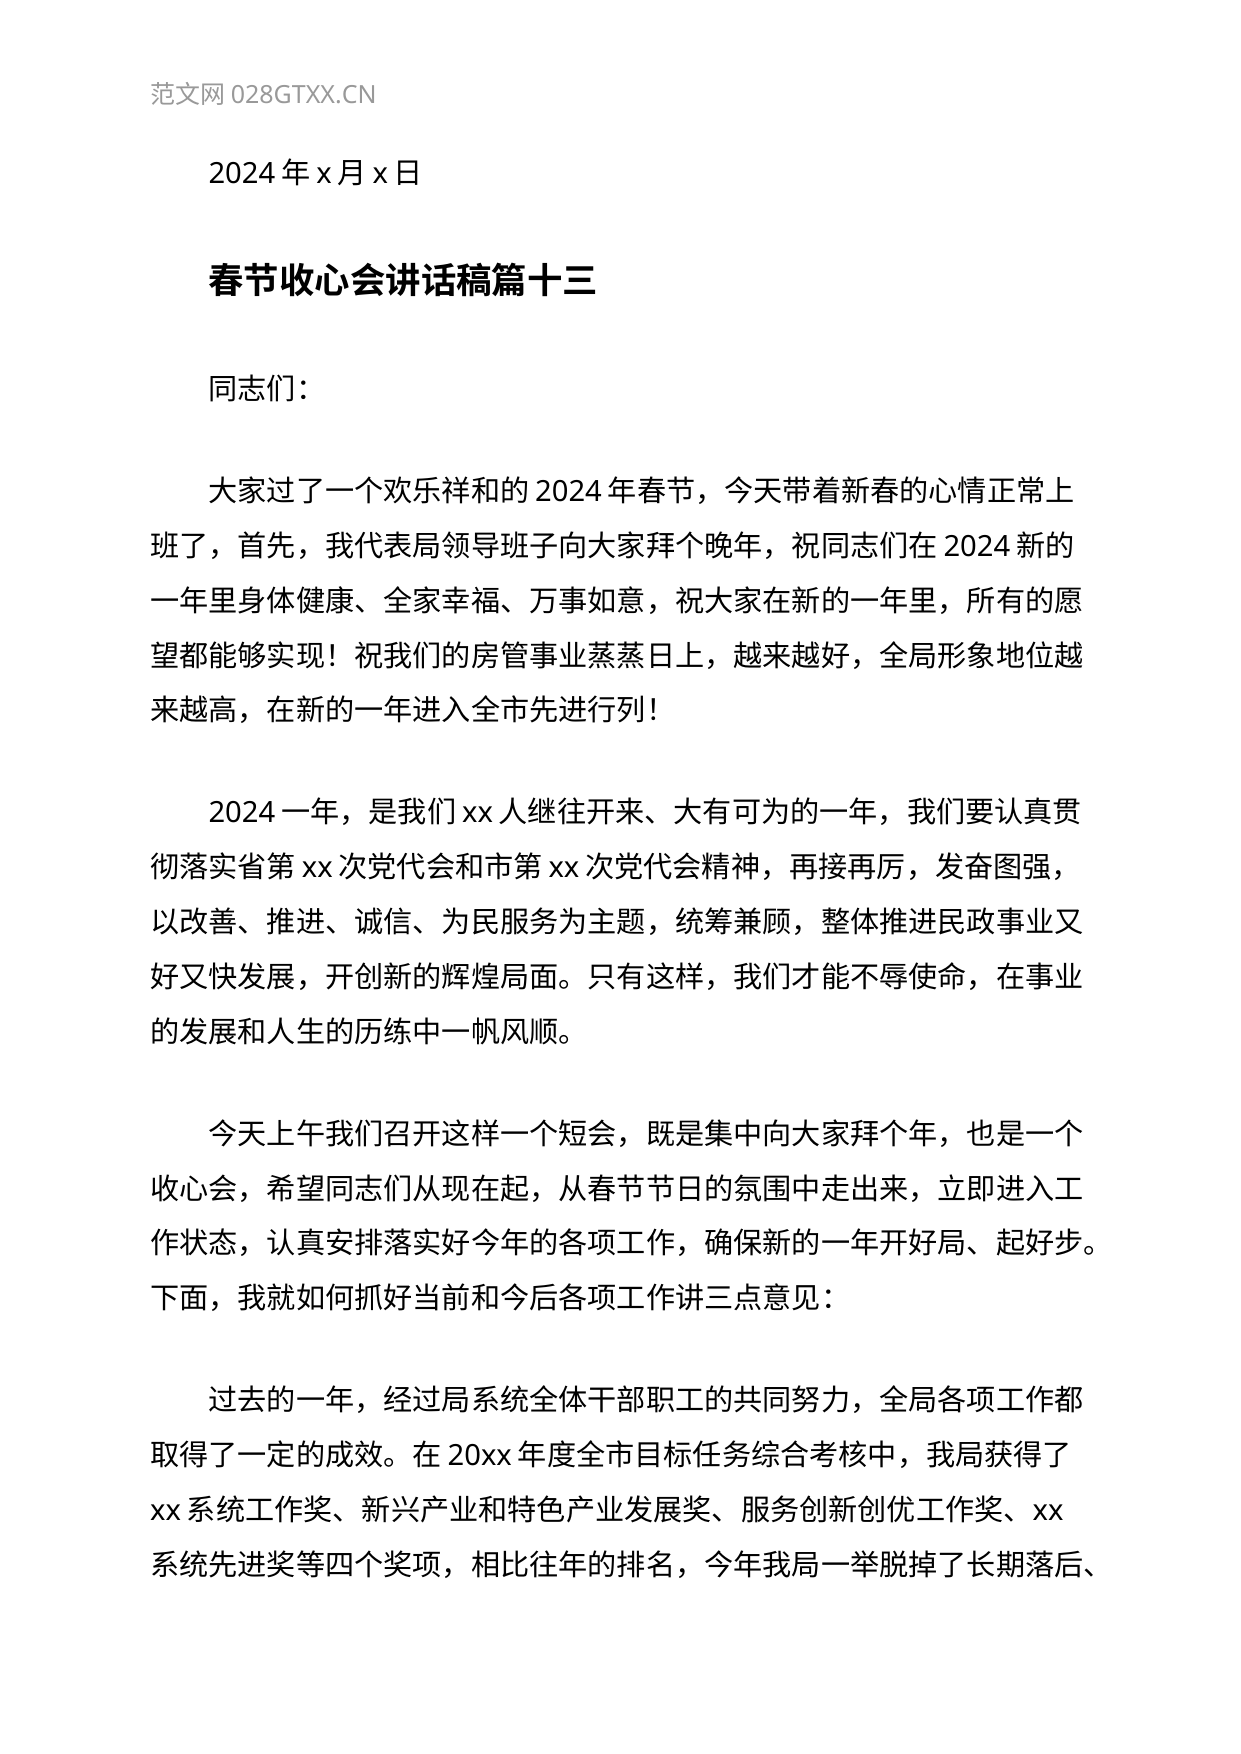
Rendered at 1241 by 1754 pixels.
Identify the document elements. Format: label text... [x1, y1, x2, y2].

text 今天上午我们召开这样一个短会，既是集中向大家拜个年，也是一个收心会，希望同志们从现在起，从春节节日的氛围中走出来，立即进入工作状态，认真安排落实好今年的各项工作，确保新的一年开好局、起好步。下面，我就如何抓好当前和今后各项工作讲三点意见： [150, 1110, 1090, 1317]
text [150, 1377, 1090, 1584]
text 2024一年，是我们xx人继往开来、大有可为的一年，我们要认真贯彻落实省第xx次党代会和市第xx次党代会精神，再接再厉，发奋图强，以改善、推进、诚信、为民服务为主题，统筹兼顾，整体推进民政事业又好又快发展，开创新的辉煌局面。只有这样，我们才能不辱使命，在事业的发展和人生的历练中一帆风顺。 [150, 789, 1090, 1051]
text 春节收心会讲话稿篇十三 [150, 252, 1090, 303]
text 2024年x月x日 [150, 150, 1090, 192]
text 大家过了一个欢乐祥和的2024年春节，今天带着新春的心情正常上班了，首先，我代表局领导班子向大家拜个晚年，祝同志们在2024新的一年里身体健康、全家幸福、万事如意，祝大家在新的一年里，所有的愿望都能够实现！祝我们的房管事业蒸蒸日上，越来越好，全局形象地位越来越高，在新的一年进入全市先进行列！ [150, 467, 1090, 729]
text 同志们： [150, 365, 1090, 408]
